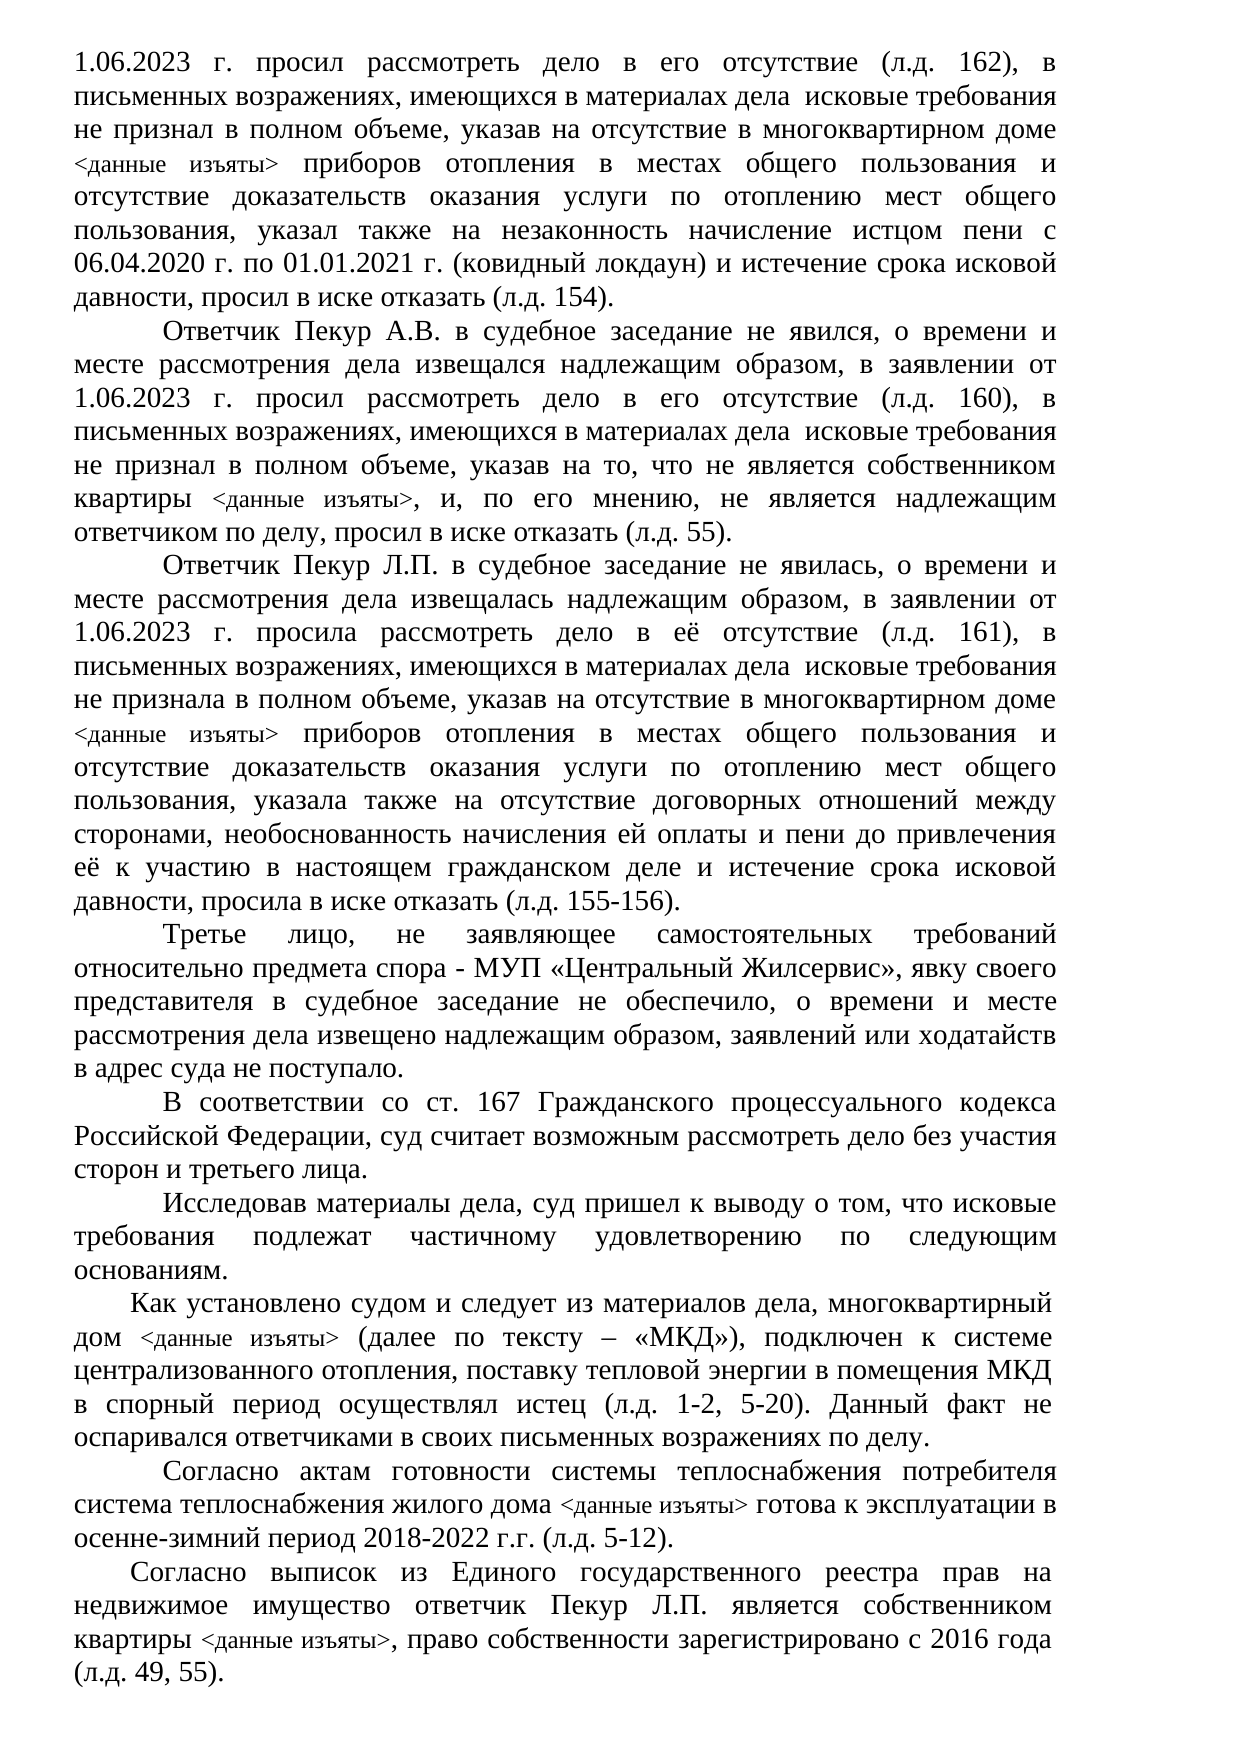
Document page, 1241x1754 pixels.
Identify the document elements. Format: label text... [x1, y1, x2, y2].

text Согласно актам готовности системы теплоснабжения потребителя система теплоснабжения жилого дома <данные изъяты> готова к эксплуатации в осенне-зимний период 2018-2022 г.г. (л.д. 5-12). [74, 1453, 1057, 1554]
text В соответствии со ст. 167 Гражданского процессуального кодекса Российской Федерации, суд считает возможным рассмотреть дело без участия сторон и третьего лица. [74, 1084, 1057, 1185]
text Третье лицо, не заявляющее самостоятельных требований относительно предмета спора - МУП «Центральный Жилсервис», явку своего представителя в судебное заседание не обеспечило, о времени и месте рассмотрения дела извещено надлежащим образом, заявлений или ходатайств в адрес суда не поступало. [74, 916, 1057, 1084]
text Согласно выписок из Единого государственного реестра прав на недвижимое имущество ответчик Пекур Л.П. является собственником квартиры <данные изъяты>, право собственности зарегистрировано с 2016 года (л.д. 49, 55). [74, 1554, 1053, 1688]
text Как установлено судом и следует из материалов дела, многоквартирный дом <данные изъяты> (далее по тексту – «МКД»), подключен к системе централизованного отопления, поставку тепловой энергии в помещения МКД в спорный период осуществлял истец (л.д. 1-2, 5-20). Данный факт не оспаривался ответчиками в своих письменных возражениях по делу. [74, 1285, 1053, 1453]
text Ответчик Пекур Л.П. в судебное заседание не явилась, о времени и месте рассмотрения дела извещалась надлежащим образом, в заявлении от 1.06.2023 г. просила рассмотреть дело в её отсутствие (л.д. 161), в письменных возражениях, имеющихся в материалах дела исковые требования не признала в полном объеме, указав на отсутствие в многоквартирном доме <данные изъяты> приборов отопления в местах общего пользования и отсутствие доказательств оказания услуги по отоплению мест общего пользования, указала также на отсутствие договорных отношений между сторонами, необоснованность начисления ей оплаты и пени до привлечения её к участию в настоящем гражданском деле и истечение срока исковой давности, просила в иске отказать (л.д. 155-156). [74, 547, 1057, 916]
text Ответчик Пекур А.В. в судебное заседание не явился, о времени и месте рассмотрения дела извещался надлежащим образом, в заявлении от 1.06.2023 г. просил рассмотреть дело в его отсутствие (л.д. 160), в письменных возражениях, имеющихся в материалах дела исковые требования не признал в полном объеме, указав на то, что не является собственником квартиры <данные изъяты>, и, по его мнению, не является надлежащим ответчиком по делу, просил в иске отказать (л.д. 55). [74, 313, 1057, 547]
text Исследовав материалы дела, суд пришел к выводу о том, что исковые требования подлежат частичному удовлетворению по следующим основаниям. [74, 1185, 1057, 1285]
